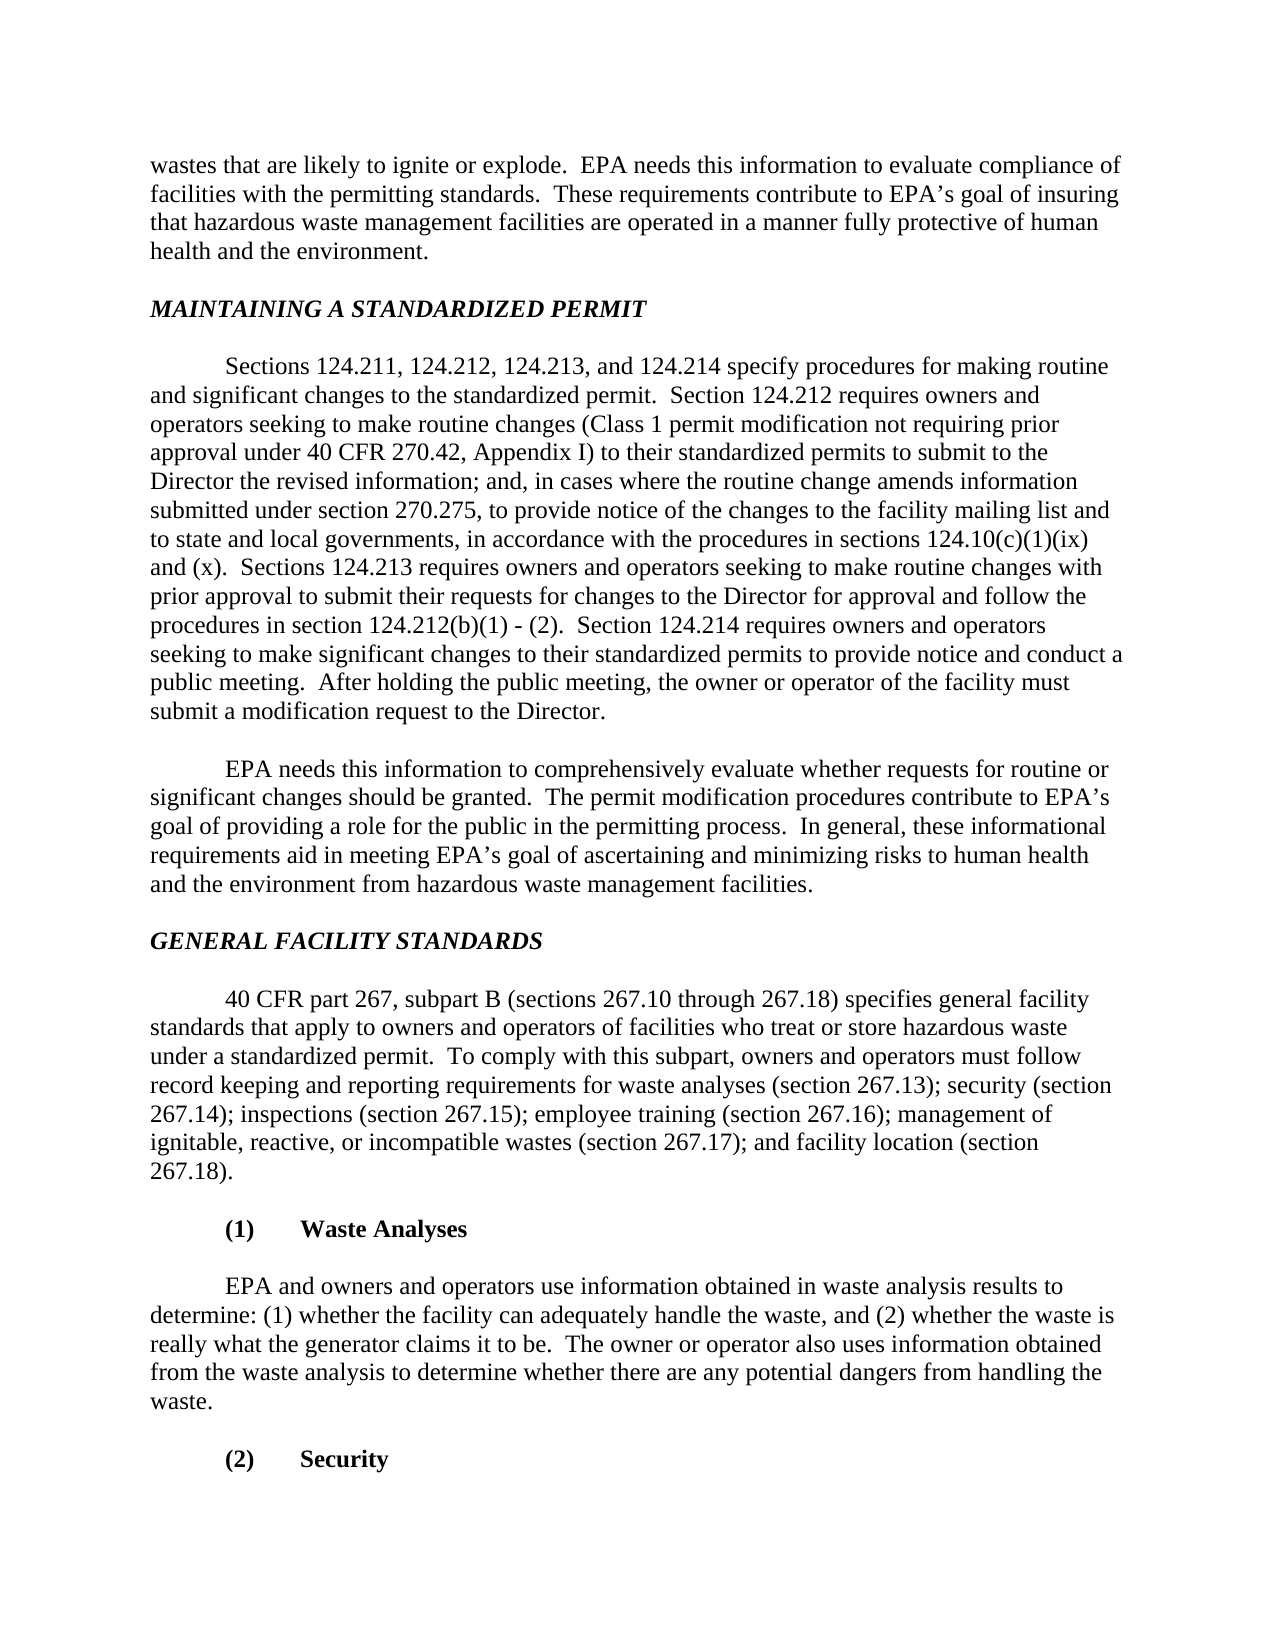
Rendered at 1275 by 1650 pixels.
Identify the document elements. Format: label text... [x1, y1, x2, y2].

text EPA and owners and operators use information obtained in waste analysis results to determine: (1) whether the facility can adequately handle the waste, and (2) whether the waste is really what the generator claims it to be. The owner or operator also uses information obtained from the waste analysis to determine whether there are any potential dangers from handling the waste. [150, 1271, 1125, 1415]
text (2) Security [225, 1444, 1125, 1472]
text Sections 124.211, 124.212, 124.213, and 124.214 specify procedures for making routine and significant changes to the standardized permit. Section 124.212 requires owners and operators seeking to make routine changes (Class 1 permit modification not requiring prior approval under 40 CFR 270.42, Appendix I) to their standardized permits to submit to the Director the revised information; and, in cases where the routine change amends information submitted under section 270.275, to provide notice of the changes to the facility mailing list and to state and local governments, in accordance with the procedures in sections 124.10(c)(1)(ix) and (x). Sections 124.213 requires owners and operators seeking to make routine changes with prior approval to submit their requests for changes to the Director for approval and follow the procedures in section 124.212(b)(1) - (2). Section 124.214 requires owners and operators seeking to make significant changes to their standardized permits to provide notice and conduct a public meeting. After holding the public meeting, the owner or operator of the facility must submit a modification request to the Director. [150, 351, 1125, 725]
text MAINTAINING A STANDARDIZED PERMIT [150, 294, 1125, 322]
text (1) Waste Analyses [225, 1214, 1125, 1242]
text EPA needs this information to comprehensively evaluate whether requests for routine or significant changes should be granted. The permit modification procedures contribute to EPA’s goal of providing a role for the public in the permitting process. In general, these informational requirements aid in meeting EPA’s goal of ascertaining and minimizing risks to human health and the environment from hazardous waste management facilities. [150, 754, 1125, 897]
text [150, 150, 1125, 265]
text GENERAL FACILITY STANDARDS [150, 926, 1125, 955]
text 40 CFR part 267, subpart B (sections 267.10 through 267.18) specifies general facility standards that apply to owners and operators of facilities who treat or store hazardous waste under a standardized permit. To comply with this subpart, owners and operators must follow record keeping and reporting requirements for waste analyses (section 267.13); security (section 267.14); inspections (section 267.15); employee training (section 267.16); management of ignitable, reactive, or incompatible wastes (section 267.17); and facility location (section 267.18). [150, 984, 1125, 1185]
